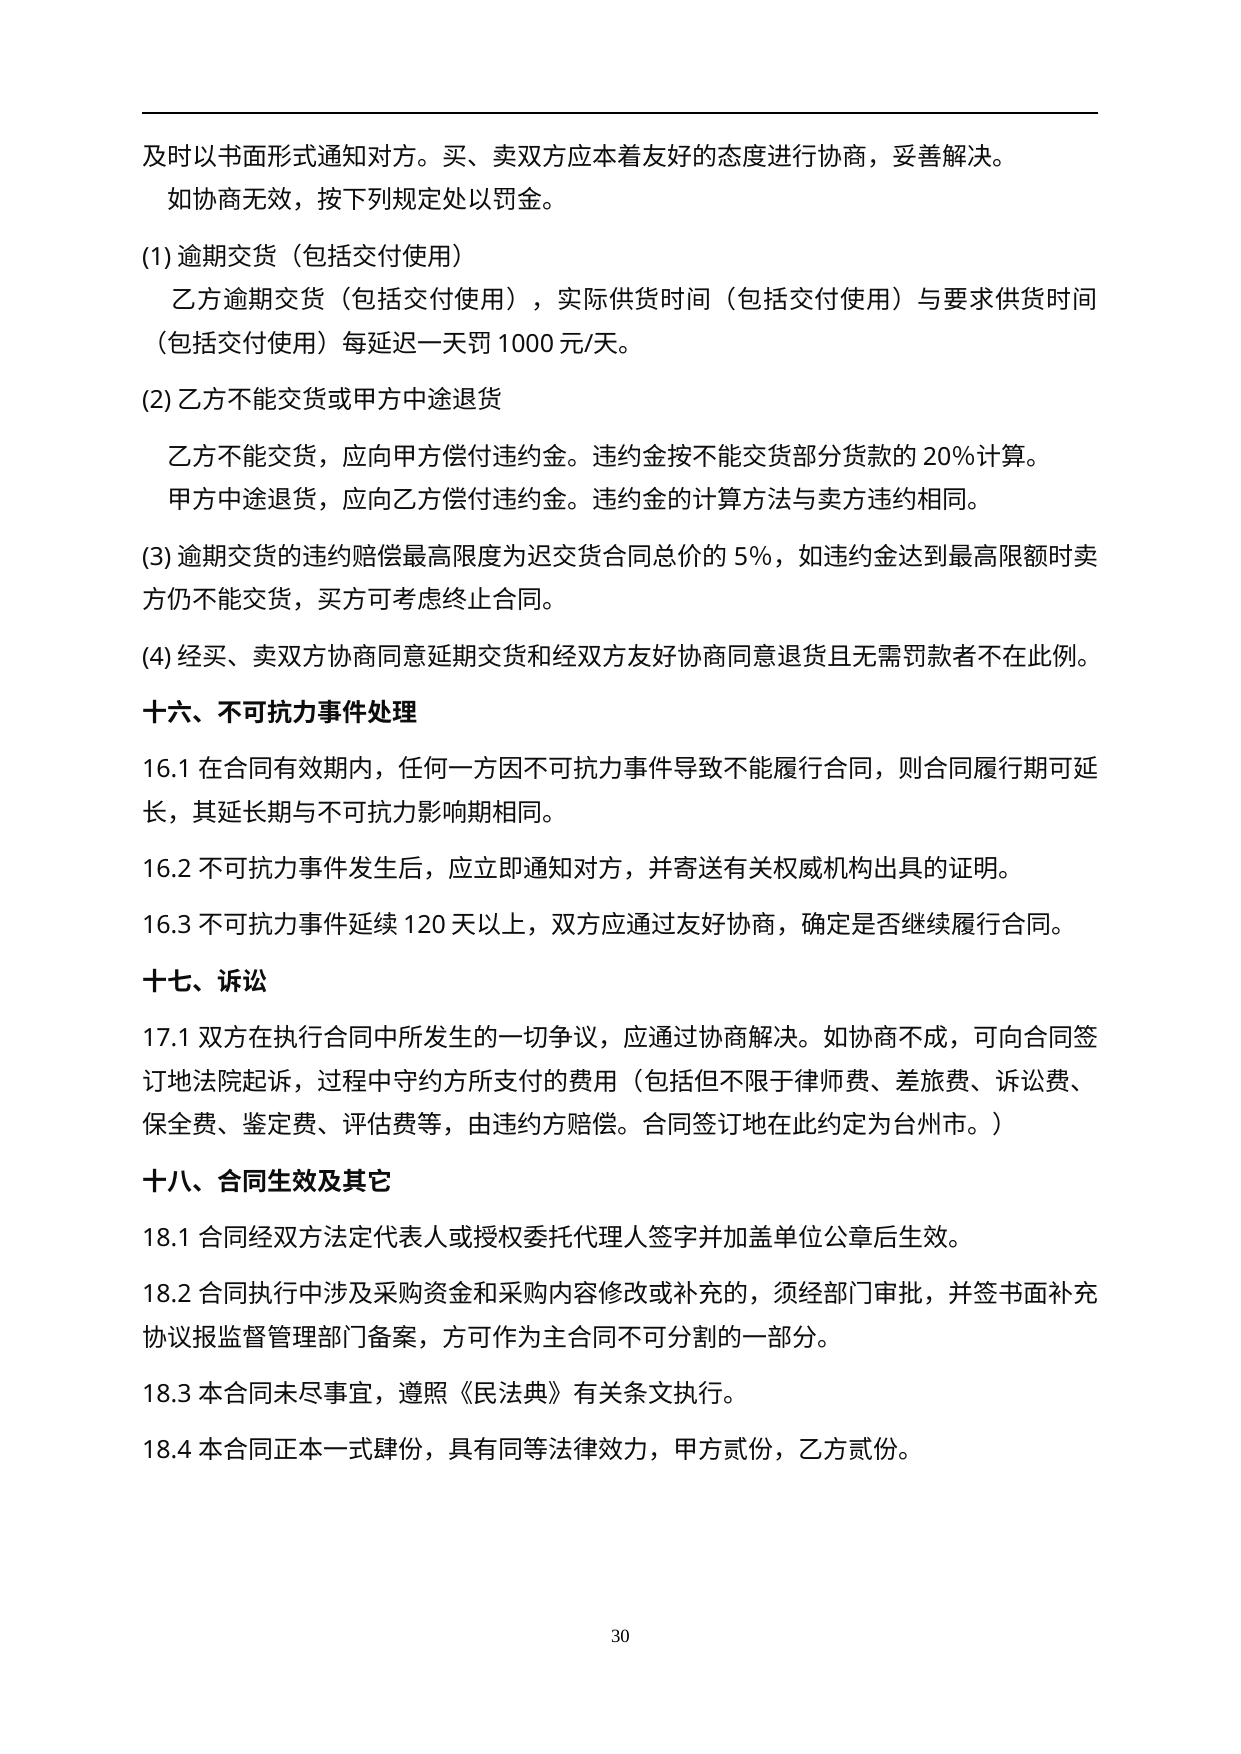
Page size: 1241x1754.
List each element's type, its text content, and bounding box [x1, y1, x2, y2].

text (1) 逾期交货（包括交付使用） 乙方逾期交货（包括交付使用），实际供货时间（包括交付使用）与要求供货时间（包括交付使用）每延迟一天罚1000元/天。 [142, 230, 1098, 361]
text 18.3 本合同未尽事宜，遵照《民法典》有关条文执行。 [142, 1367, 1098, 1411]
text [142, 130, 1098, 217]
text 18.2 合同执行中涉及采购资金和采购内容修改或补充的，须经部门审批，并签书面补充协议报监督管理部门备案，方可作为主合同不可分割的一部分。 [142, 1267, 1098, 1355]
text (4) 经买、卖双方协商同意延期交货和经双方友好协商同意退货且无需罚款者不在此例。 [142, 630, 1098, 674]
text 十七、诉讼 [142, 955, 1098, 999]
text 16.3 不可抗力事件延续120天以上，双方应通过友好协商，确定是否继续履行合同。 [142, 899, 1098, 942]
text 乙方不能交货，应向甲方偿付违约金。违约金按不能交货部分货款的20％计算。 甲方中途退货，应向乙方偿付违约金。违约金的计算方法与卖方违约相同。 [142, 430, 1098, 517]
text (2) 乙方不能交货或甲方中途退货 [142, 374, 1098, 417]
text 十八、合同生效及其它 [142, 1155, 1098, 1199]
text 16.1 在合同有效期内，任何一方因不可抗力事件导致不能履行合同，则合同履行期可延长，其延长期与不可抗力影响期相同。 [142, 742, 1098, 830]
text 18.4 本合同正本一式肆份，具有同等法律效力，甲方贰份，乙方贰份。 [142, 1424, 1098, 1467]
text 17.1 双方在执行合同中所发生的一切争议，应通过协商解决。如协商不成，可向合同签订地法院起诉，过程中守约方所支付的费用（包括但不限于律师费、差旅费、诉讼费、保全费、鉴定费、评估费等，由违约方赔偿。合同签订地在此约定为台州市。） [142, 1011, 1098, 1142]
text (3) 逾期交货的违约赔偿最高限度为迟交货合同总价的5％，如违约金达到最高限额时卖方仍不能交货，买方可考虑终止合同。 [142, 530, 1098, 617]
text 十六、不可抗力事件处理 [142, 686, 1098, 730]
text 18.1 合同经双方法定代表人或授权委托代理人签字并加盖单位公章后生效。 [142, 1211, 1098, 1255]
text 16.2 不可抗力事件发生后，应立即通知对方，并寄送有关权威机构出具的证明。 [142, 842, 1098, 886]
